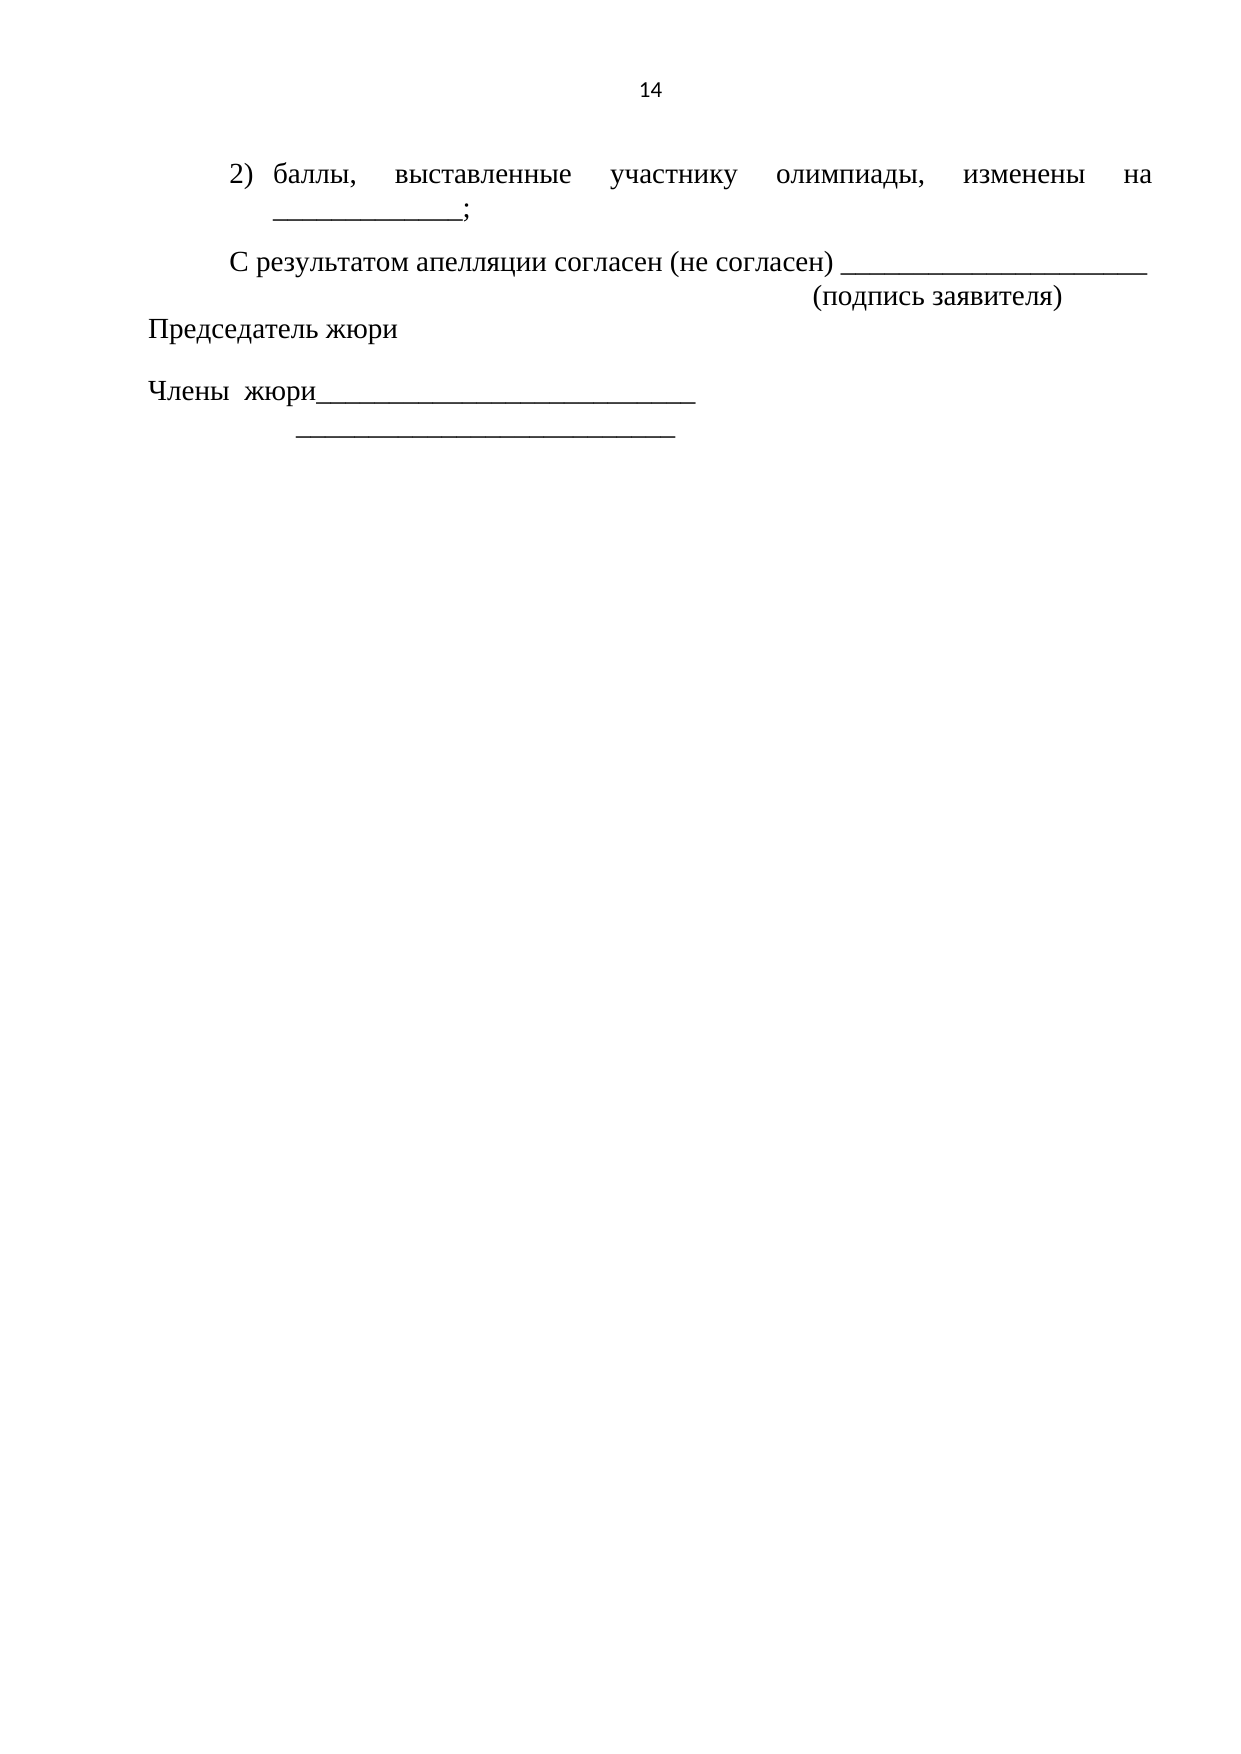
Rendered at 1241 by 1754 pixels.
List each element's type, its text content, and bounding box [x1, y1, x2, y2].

text Председатель жюри [148, 311, 1153, 345]
text Члены жюри__________________________ [148, 373, 1153, 407]
text С результатом апелляции согласен (не согласен) _____________________ [229, 244, 1153, 278]
text __________________________ [296, 407, 1153, 441]
list баллы, выставленные участнику олимпиады, изменены на _____________; [229, 156, 1153, 223]
text (подпись заявителя) [812, 278, 1153, 311]
